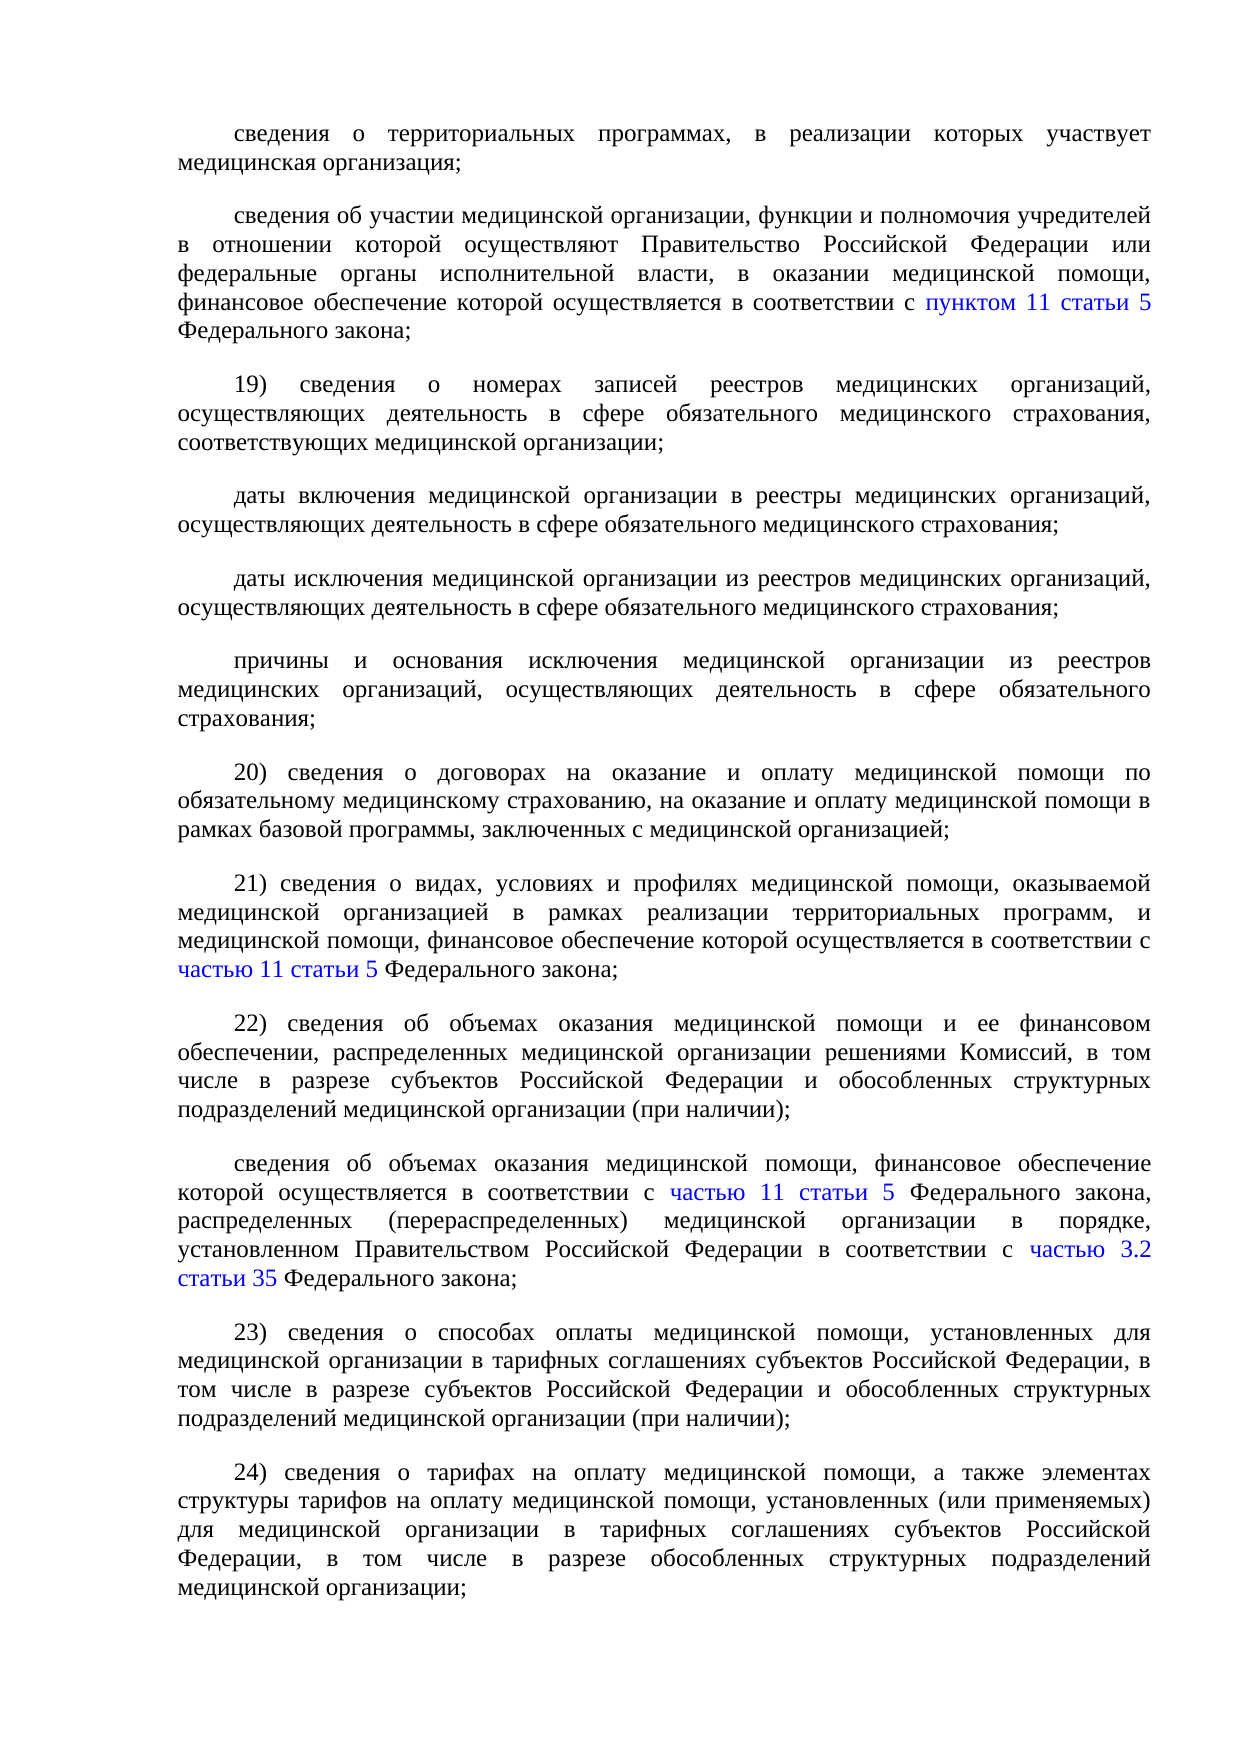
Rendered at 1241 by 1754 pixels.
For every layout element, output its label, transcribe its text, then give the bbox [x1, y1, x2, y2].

text сведения о территориальных программах, в реализации которых участвует медицинская организация; [177, 118, 1152, 176]
text даты включения медицинской организации в реестры медицинских организаций, осуществляющих деятельность в сфере обязательного медицинского страхования; [177, 481, 1152, 538]
text 22) сведения об объемах оказания медицинской помощи и ее финансовом обеспечении, распределенных медицинской организации решениями Комиссий, в том числе в разрезе субъектов Российской Федерации и обособленных структурных подразделений медицинской организации (при наличии); [177, 1008, 1152, 1123]
text сведения об объемах оказания медицинской помощи, финансовое обеспечение которой осуществляется в соответствии с частью 11 статьи 5 Федерального закона, распределенных (перераспределенных) медицинской организации в порядке, установленном Правительством Российской Федерации в соответствии с частью 3.2 статьи 35 Федерального закона; [177, 1148, 1152, 1292]
text 24) сведения о тарифах на оплату медицинской помощи, а также элементах структуры тарифов на оплату медицинской помощи, установленных (или применяемых) для медицинской организации в тарифных соглашениях субъектов Российской Федерации, в том числе в разрезе обособленных структурных подразделений медицинской организации; [177, 1457, 1152, 1601]
text сведения об участии медицинской организации, функции и полномочия учредителей в отношении которой осуществляют Правительство Российской Федерации или федеральные органы исполнительной власти, в оказании медицинской помощи, финансовое обеспечение которой осуществляется в соответствии с пунктом 11 статьи 5 Федерального закона; [177, 201, 1152, 344]
text даты исключения медицинской организации из реестров медицинских организаций, осуществляющих деятельность в сфере обязательного медицинского страхования; [177, 563, 1152, 621]
text 19) сведения о номерах записей реестров медицинских организаций, осуществляющих деятельность в сфере обязательного медицинского страхования, соответствующих медицинской организации; [177, 369, 1152, 456]
text причины и основания исключения медицинской организации из реестров медицинских организаций, осуществляющих деятельность в сфере обязательного страхования; [177, 646, 1152, 732]
text 20) сведения о договорах на оказание и оплату медицинской помощи по обязательному медицинскому страхованию, на оказание и оплату медицинской помощи в рамках базовой программы, заключенных с медицинской организацией; [177, 757, 1152, 843]
text 21) сведения о видах, условиях и профилях медицинской помощи, оказываемой медицинской организацией в рамках реализации территориальных программ, и медицинской помощи, финансовое обеспечение которой осуществляется в соответствии с частью 11 статьи 5 Федерального закона; [177, 868, 1152, 983]
text 23) сведения о способах оплаты медицинской помощи, установленных для медицинской организации в тарифных соглашениях субъектов Российской Федерации, в том числе в разрезе субъектов Российской Федерации и обособленных структурных подразделений медицинской организации (при наличии); [177, 1317, 1152, 1432]
